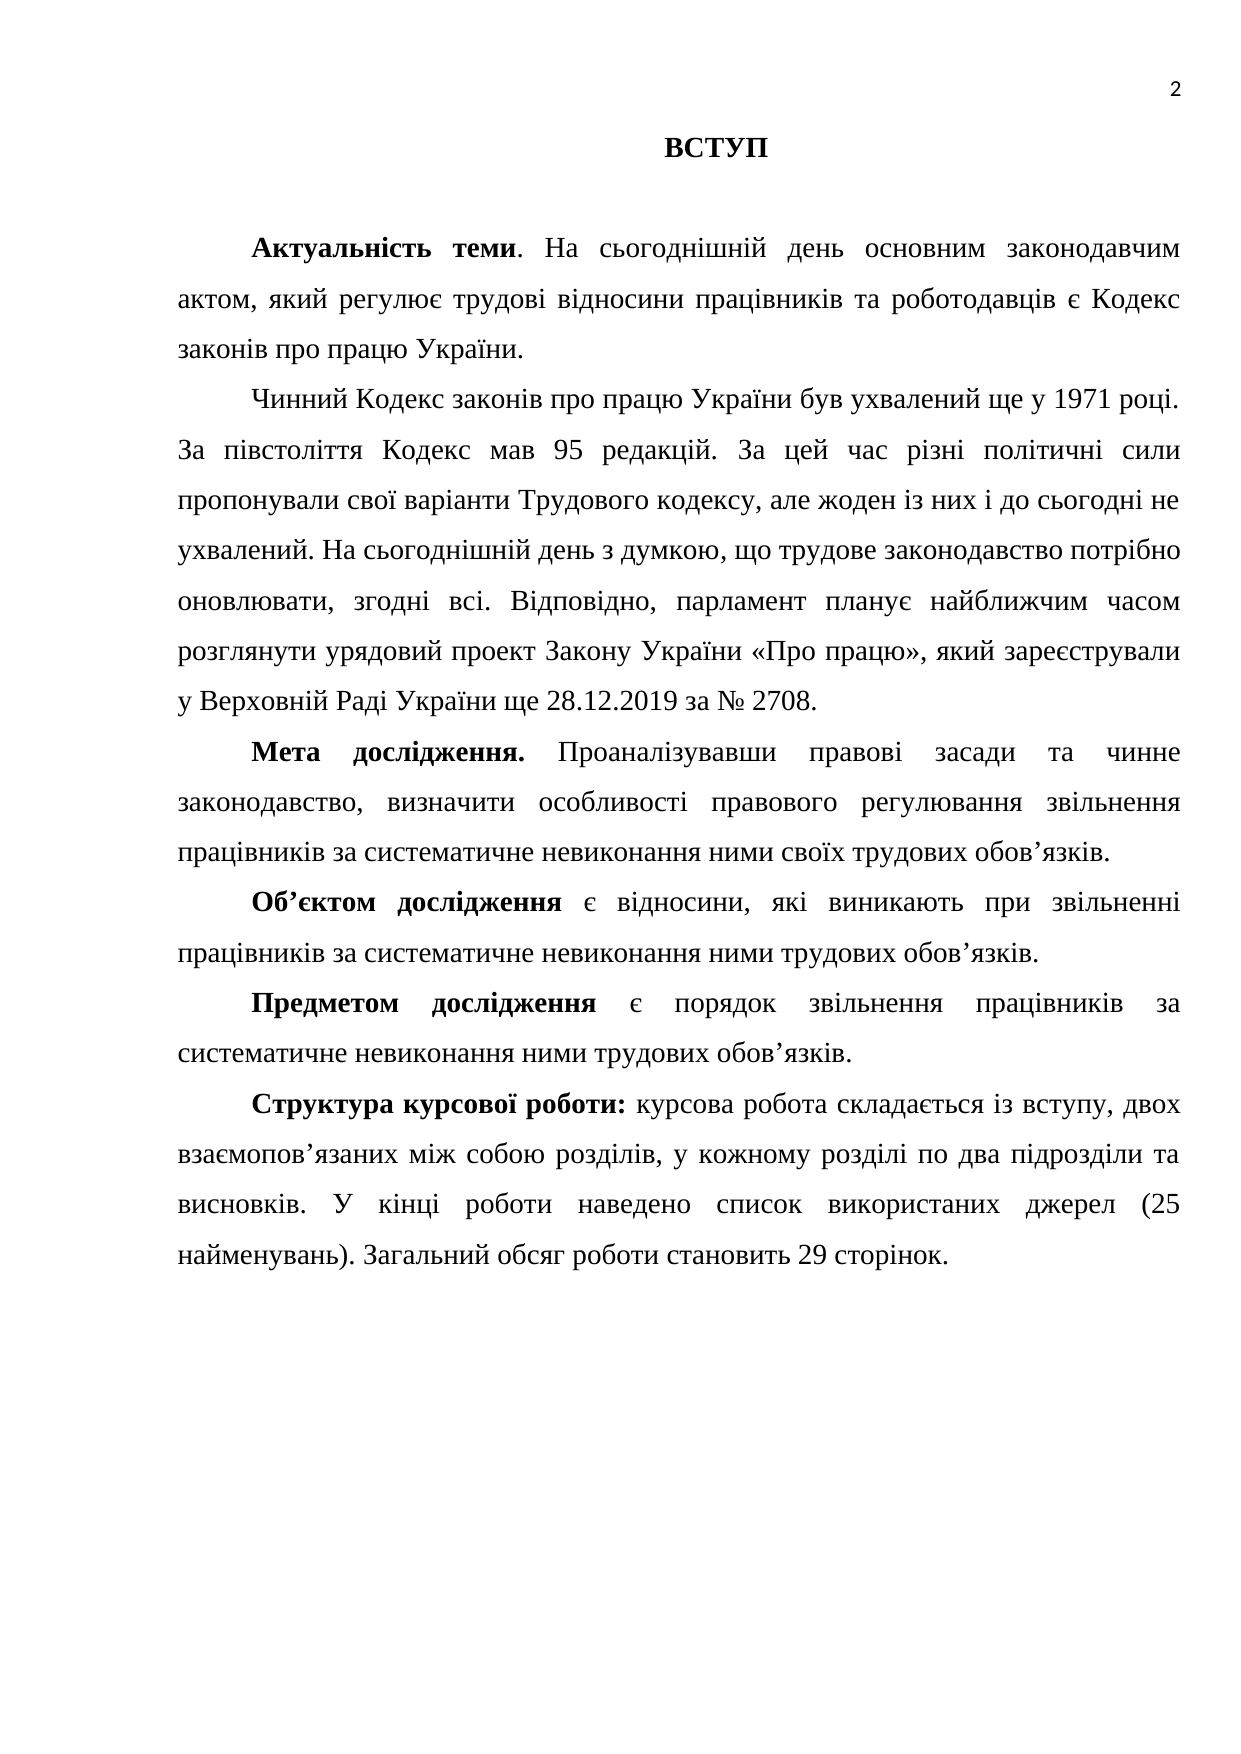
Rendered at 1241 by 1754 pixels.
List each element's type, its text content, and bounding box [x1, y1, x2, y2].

text ВСТУП [177, 130, 1181, 163]
text Чинний Кодекс законів про працю України був ухвалений ще у 1971 році. За півстоліття Кодекс мав 95 редакцій. За цей час різні політичні сили пропонували свої варіанти Трудового кодексу, але жоден із них і до сьогодні не ухвалений. На сьогоднішній день з думкою, що трудове законодавство потрібно оновлювати, згодні всі. Відповідно, парламент планує найближчим часом розглянути урядовий проект Закону України «Про працю», який зареєстрували у Верховній Раді України ще 28.12.2019 за № 2708. [177, 381, 1181, 633]
text Предметом дослідження є порядок звільнення працівників за систематичне невиконання ними трудових обов’язків. [177, 985, 1181, 1069]
text Мета дослідження. Проаналізувавши правові засади та чинне законодавство, визначити особливості правового регулювання звільнення працівників за систематичне невиконання ними своїх трудових обов’язків. [177, 734, 1181, 868]
text Структура курсової роботи: курсова робота складається із вступу, двох взаємопов’язаних між собою розділів, у кожному розділі по два підрозділи та висновків. У кінці роботи наведено список використаних джерел (25 найменувань). Загальний обсяг роботи становить 29 сторінок. [177, 1086, 1181, 1270]
text Чинний Кодекс законів про працю України був ухвалений ще у 1971 році. За півстоліття Кодекс мав 95 редакцій. За цей час різні політичні сили пропонували свої варіанти Трудового кодексу, але жоден із них і до сьогодні не ухвалений. На сьогоднішній день з думкою, що трудове законодавство потрібно оновлювати, згодні всі. Відповідно, парламент планує найближчим часом розглянути урядовий проект Закону України «Про працю», який зареєстрували у Верховній Раді України ще 28.12.2019 за № 2708. [177, 667, 1181, 717]
text Об’єктом дослідження є відносини, які виникають при звільненні працівників за систематичне невиконання ними трудових обов’язків. [177, 884, 1181, 968]
text Актуальність теми. На сьогоднішній день основним законодавчим актом, який регулює трудові відносини працівників та роботодавців є Кодекс законів про працю України. [177, 231, 1181, 365]
